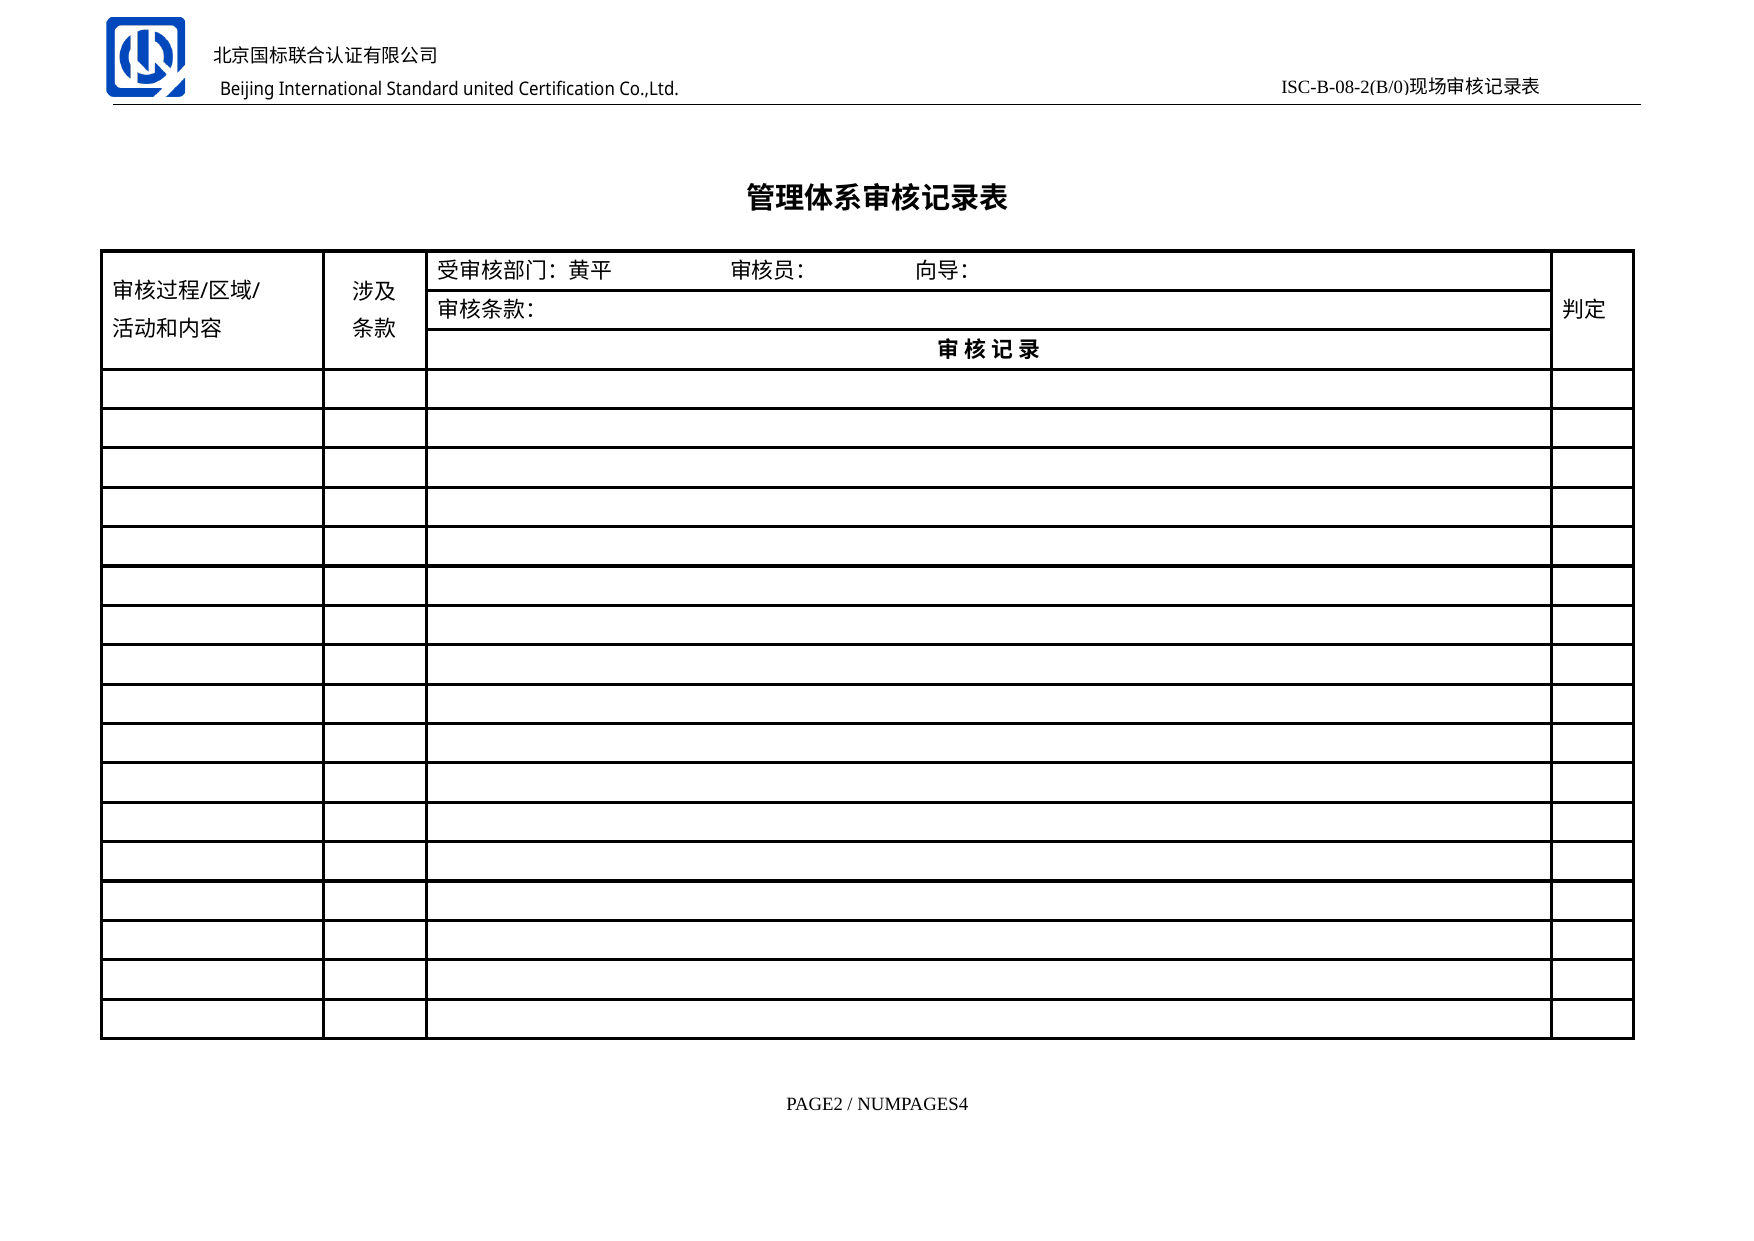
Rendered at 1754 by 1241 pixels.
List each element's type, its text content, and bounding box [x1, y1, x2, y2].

table_cell [325, 646, 425, 682]
table_cell [428, 371, 1550, 407]
table_cell [325, 568, 425, 604]
table_cell [1553, 686, 1632, 722]
table_cell [1553, 646, 1632, 682]
table_cell [103, 607, 322, 643]
table_cell [103, 883, 322, 919]
table_cell [1553, 1001, 1632, 1037]
table_cell [428, 489, 1550, 525]
table_cell [1553, 568, 1632, 604]
table_cell [325, 1001, 425, 1037]
table_cell 审核条款： [428, 292, 1550, 328]
table_cell [1553, 489, 1632, 525]
table_cell [325, 607, 425, 643]
table_cell [428, 883, 1550, 919]
table_cell [428, 922, 1550, 958]
table_cell [103, 922, 322, 958]
table_cell [325, 922, 425, 958]
table_cell 审 核 记 录 [428, 331, 1550, 367]
table_cell [428, 528, 1550, 564]
picture [106, 17, 186, 97]
table_cell [325, 804, 425, 840]
table_header 审核过程/区域/ 活动和内容 [103, 253, 322, 367]
table_cell [1553, 607, 1632, 643]
table_cell [103, 489, 322, 525]
table_cell [103, 1001, 322, 1037]
table_cell [103, 725, 322, 761]
table_cell [1553, 410, 1632, 446]
table_cell [1553, 528, 1632, 564]
table_cell [103, 961, 322, 997]
table_cell [1553, 449, 1632, 486]
table_cell [325, 371, 425, 407]
table_cell [325, 528, 425, 564]
table_cell [103, 371, 322, 407]
table_cell [1553, 725, 1632, 761]
table_cell [1553, 371, 1632, 407]
table_cell [1553, 961, 1632, 997]
table_cell [428, 1001, 1550, 1037]
table_cell [325, 686, 425, 722]
table_cell [103, 449, 322, 486]
table_cell [428, 568, 1550, 604]
table_header 涉及 条款 [325, 253, 425, 367]
table_cell [325, 843, 425, 879]
table_cell [428, 843, 1550, 879]
table_cell [428, 686, 1550, 722]
table_cell [103, 686, 322, 722]
table_cell [428, 646, 1550, 682]
table_cell [428, 764, 1550, 801]
table_cell [428, 804, 1550, 840]
table_cell [325, 883, 425, 919]
table_cell [103, 568, 322, 604]
table_cell [103, 528, 322, 564]
table_cell [428, 607, 1550, 643]
table_cell [1553, 804, 1632, 840]
text 管理体系审核记录表 [112, 163, 1641, 228]
table_cell [428, 961, 1550, 997]
table_cell [325, 725, 425, 761]
table_cell [1553, 883, 1632, 919]
table_cell [1553, 922, 1632, 958]
table_cell [325, 961, 425, 997]
table_header 受审核部门：黄平 审核员： 向导： [428, 253, 1550, 289]
table_cell [325, 410, 425, 446]
table_cell [103, 646, 322, 682]
table_cell [103, 410, 322, 446]
table_cell [103, 843, 322, 879]
table_cell [428, 410, 1550, 446]
table_cell [1553, 764, 1632, 801]
table_header 判定 [1553, 253, 1632, 367]
table_cell [103, 804, 322, 840]
table_cell [325, 449, 425, 486]
table_cell [325, 489, 425, 525]
table_cell [103, 764, 322, 801]
table_cell [1553, 843, 1632, 879]
table_cell [428, 725, 1550, 761]
table_cell [325, 764, 425, 801]
table_cell [428, 449, 1550, 486]
